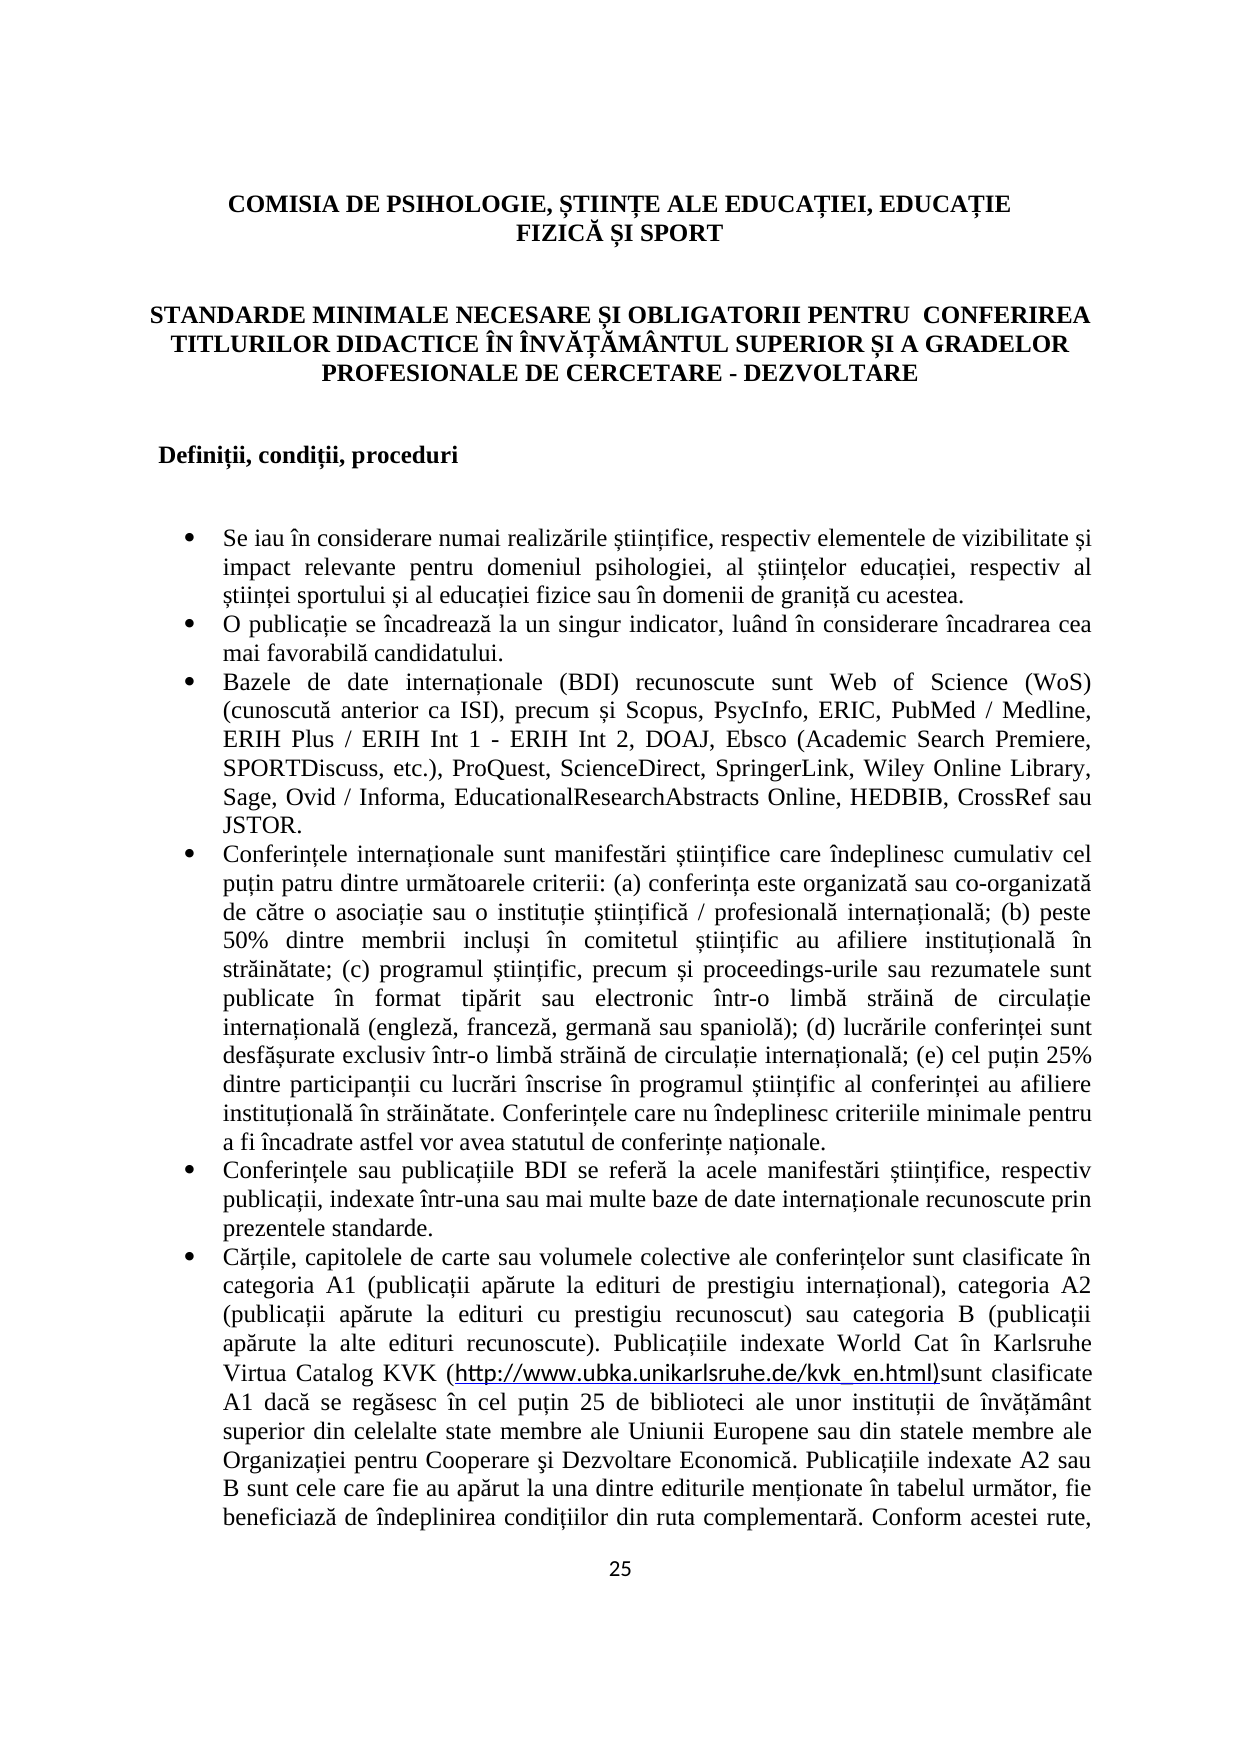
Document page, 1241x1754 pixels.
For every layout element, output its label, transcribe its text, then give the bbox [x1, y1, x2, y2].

list Se iau în considerare numai realizările științifice, respectiv elementele de vizibilitate și impact relevante pentru domeniul psihologiei, al științelor educației, respectiv al științei sportului și al educației fizice sau în domenii de graniță cu acestea. [185, 523, 1093, 609]
text STANDARDE MINIMALE NECESARE ȘI OBLIGATORII PENTRU CONFERIREA TITLURILOR DIDACTICE ÎN ÎNVĂȚĂMÂNTUL SUPERIOR ȘI A GRADELOR PROFESIONALE DE CERCETARE - DEZVOLTARE [148, 300, 1093, 386]
list O publicație se încadrează la un singur indicator, luând în considerare încadrarea cea mai favorabilă candidatului. [185, 609, 1093, 667]
list Conferințele sau publicațiile BDI se referă la acele manifestări științifice, respectiv publicații, indexate într-una sau mai multe baze de date internaționale recunoscute prin prezentele standarde. [185, 1156, 1093, 1242]
text COMISIA DE PSIHOLOGIE, ȘTIINȚE ALE EDUCAȚIEI, EDUCAȚIE FIZICĂ ȘI SPORT [216, 189, 1023, 246]
list Conferințele internaționale sunt manifestări științifice care îndeplinesc cumulativ cel puțin patru dintre următoarele criterii: (a) conferința este organizată sau co-organizată de către o asociație sau o instituție științifică / profesională internațională; (b) peste 50% dintre membrii incluși în comitetul științific au afiliere instituțională în străinătate; (c) programul științific, precum și proceedings-urile sau rezumatele sunt publicate în format tipărit sau electronic într-o limbă străină de circulație internațională (engleză, franceză, germană sau spaniolă); (d) lucrările conferinței sunt desfășurate exclusiv într-o limbă străină de circulație internațională; (e) cel puțin 25% dintre participanții cu lucrări înscrise în programul științific al conferinței au afiliere instituțională în străinătate. Conferințele care nu îndeplinesc criteriile minimale pentru a fi încadrate astfel vor avea statutul de conferințe naționale. [185, 839, 1093, 1156]
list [185, 1242, 1093, 1531]
text Definiții, condiții, proceduri [158, 441, 561, 469]
list Bazele de date internaționale (BDI) recunoscute sunt Web of Science (WoS) (cunoscută anterior ca ISI), precum și Scopus, PsycInfo, ERIC, PubMed / Medline, ERIH Plus / ERIH Int 1 - ERIH Int 2, DOAJ, Ebsco (Academic Search Premiere, SPORTDiscuss, etc.), ProQuest, ScienceDirect, SpringerLink, Wiley Online Library, Sage, Ovid / Informa, EducationalResearchAbstracts Online, HEDBIB, CrossRef sau JSTOR. [185, 667, 1093, 839]
